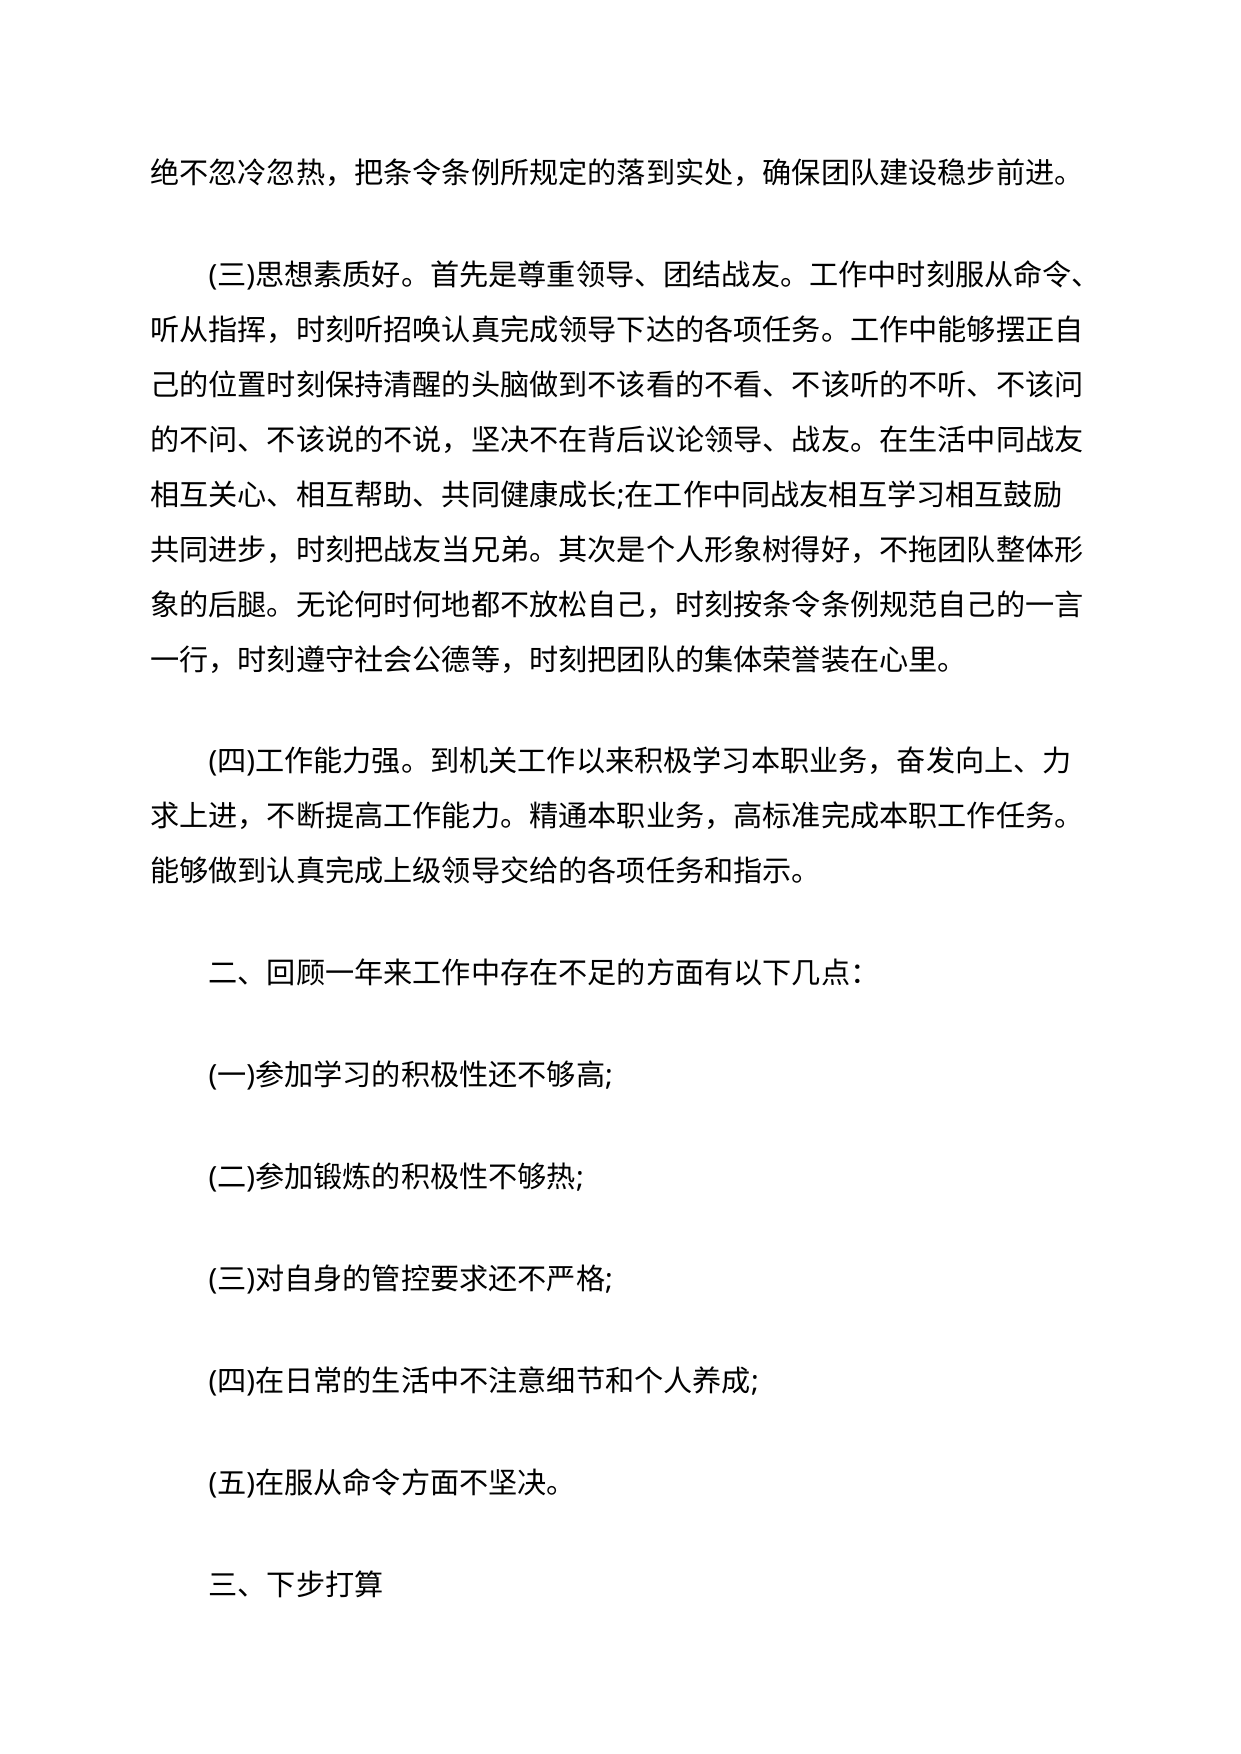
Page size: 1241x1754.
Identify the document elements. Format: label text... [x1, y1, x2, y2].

text 三、下步打算 [150, 1561, 1090, 1604]
text (三)对自身的管控要求还不严格; [150, 1255, 1090, 1298]
text (四)在日常的生活中不注意细节和个人养成; [150, 1357, 1090, 1400]
text (一)参加学习的积极性还不够高; [150, 1051, 1090, 1094]
text 二、回顾一年来工作中存在不足的方面有以下几点： [150, 950, 1090, 992]
text (二)参加锻炼的积极性不够热; [150, 1153, 1090, 1196]
text (五)在服从命令方面不坚决。 [150, 1459, 1090, 1502]
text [150, 150, 1090, 192]
text (四)工作能力强。到机关工作以来积极学习本职业务，奋发向上、力求上进，不断提高工作能力。精通本职业务，高标准完成本职工作任务。能够做到认真完成上级领导交给的各项任务和指示。 [150, 738, 1090, 890]
text (三)思想素质好。首先是尊重领导、团结战友。工作中时刻服从命令、听从指挥，时刻听招唤认真完成领导下达的各项任务。工作中能够摆正自己的位置时刻保持清醒的头脑做到不该看的不看、不该听的不听、不该问的不问、不该说的不说，坚决不在背后议论领导、战友。在生活中同战友相互关心、相互帮助、共同健康成长;在工作中同战友相互学习相互鼓励共同进步，时刻把战友当兄弟。其次是个人形象树得好，不拖团队整体形象的后腿。无论何时何地都不放松自己，时刻按条令条例规范自己的一言一行，时刻遵守社会公德等，时刻把团队的集体荣誉装在心里。 [150, 252, 1090, 678]
